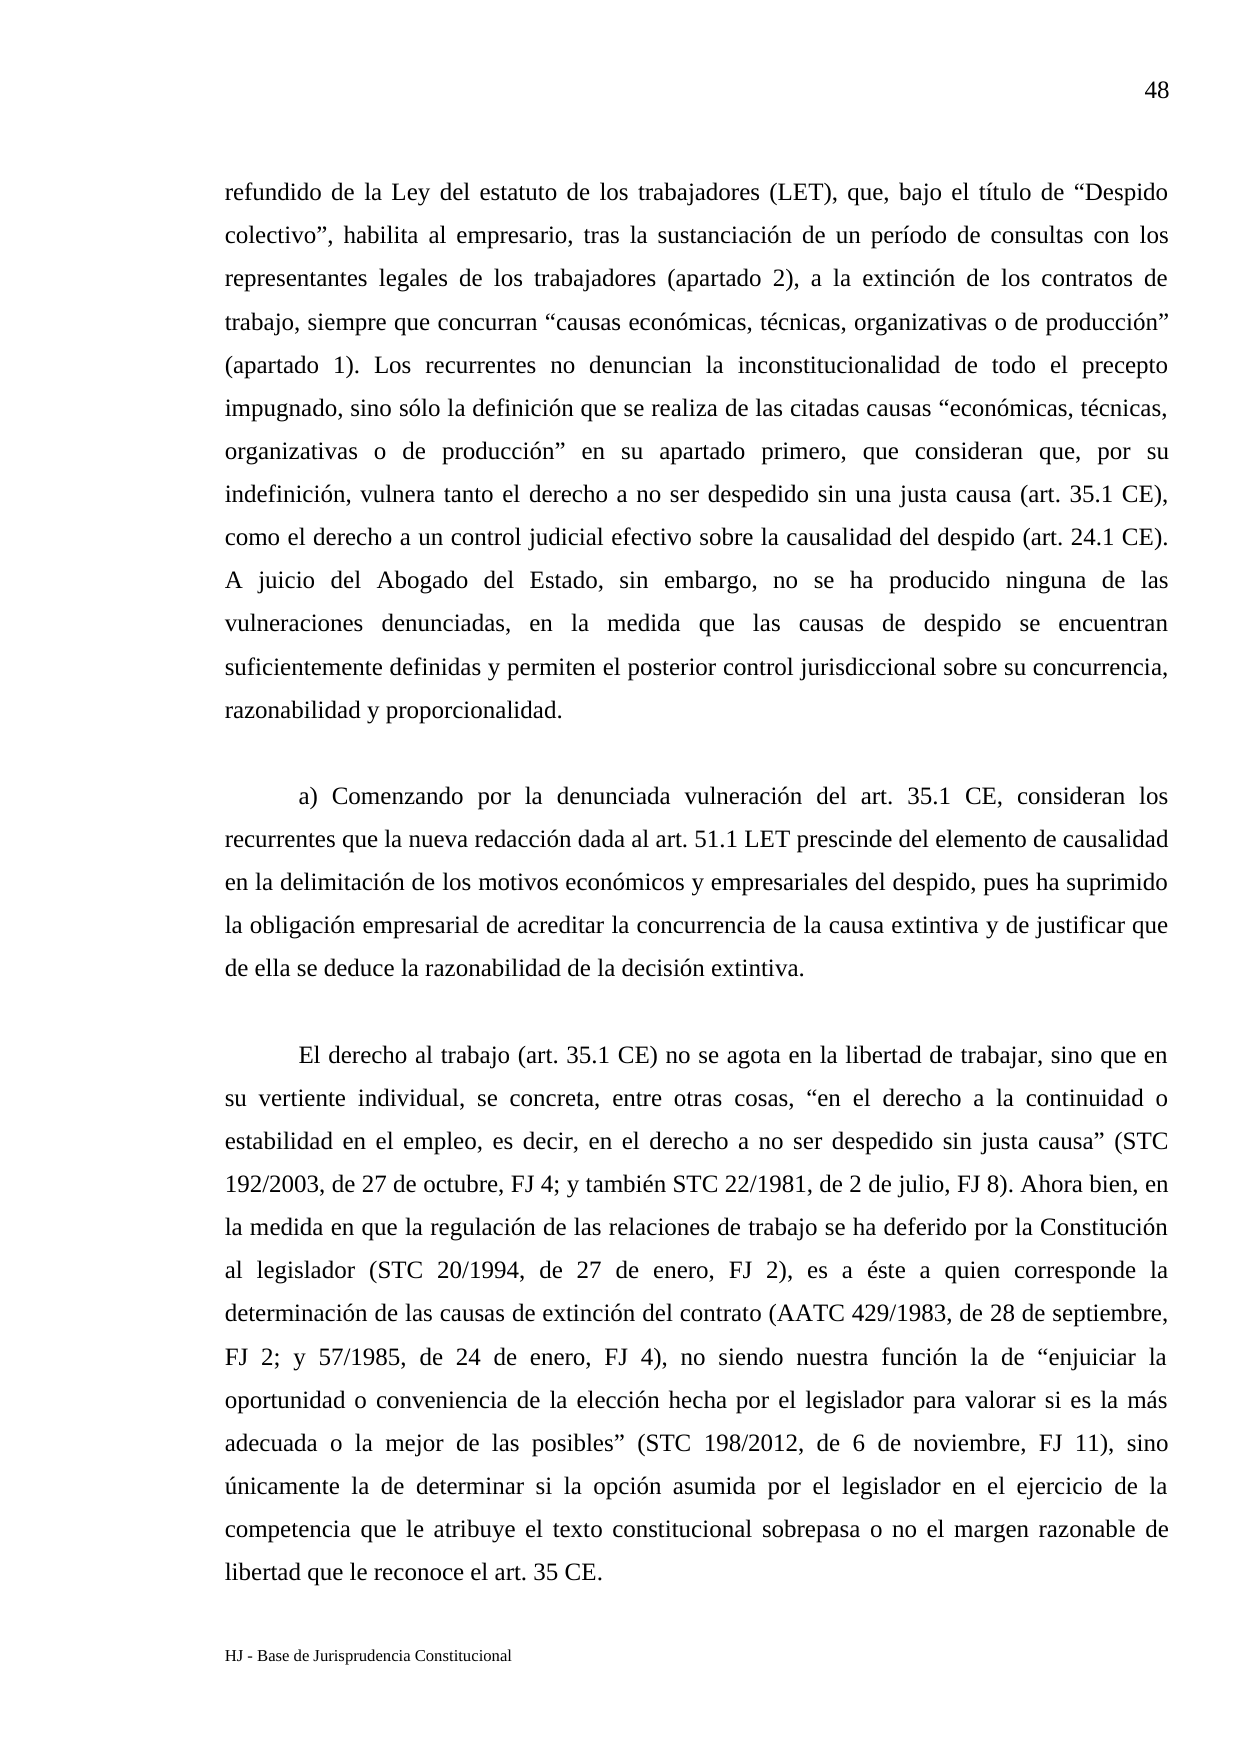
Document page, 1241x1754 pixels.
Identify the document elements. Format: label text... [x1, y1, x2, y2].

text El derecho al trabajo (art. 35.1 CE) no se agota en la libertad de trabajar, sino que en su vertiente individual, se concreta, entre otras cosas, “en el derecho a la continuidad o estabilidad en el empleo, es decir, en el derecho a no ser despedido sin justa causa” (STC 192/2003, de 27 de octubre, FJ 4; y también STC 22/1981, de 2 de julio, FJ 8). Ahora bien, en la medida en que la regulación de las relaciones de trabajo se ha deferido por la Constitución al legislador (STC 20/1994, de 27 de enero, FJ 2), es a éste a quien corresponde la determinación de las causas de extinción del contrato (AATC 429/1983, de 28 de septiembre, FJ 2; y 57/1985, de 24 de enero, FJ 4), no siendo nuestra función la de “enjuiciar la oportunidad o conveniencia de la elección hecha por el legislador para valorar si es la más adecuada o la mejor de las posibles” (STC 198/2012, de 6 de noviembre, FJ 11), sino únicamente la de determinar si la opción asumida por el legislador en el ejercicio de la competencia que le atribuye el texto constitucional sobrepasa o no el margen razonable de libertad que le reconoce el art. 35 CE. [224, 1040, 1169, 1586]
text a) Comenzando por la denunciada vulneración del art. 35.1 CE, consideran los recurrentes que la nueva redacción dada al art. 51.1 LET prescinde del elemento de causalidad en la delimitación de los motivos económicos y empresariales del despido, pues ha suprimido la obligación empresarial de acreditar la concurrencia de la causa extintiva y de justificar que de ella se deduce la razonabilidad de la decisión extintiva. [224, 781, 1169, 982]
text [224, 177, 1169, 723]
